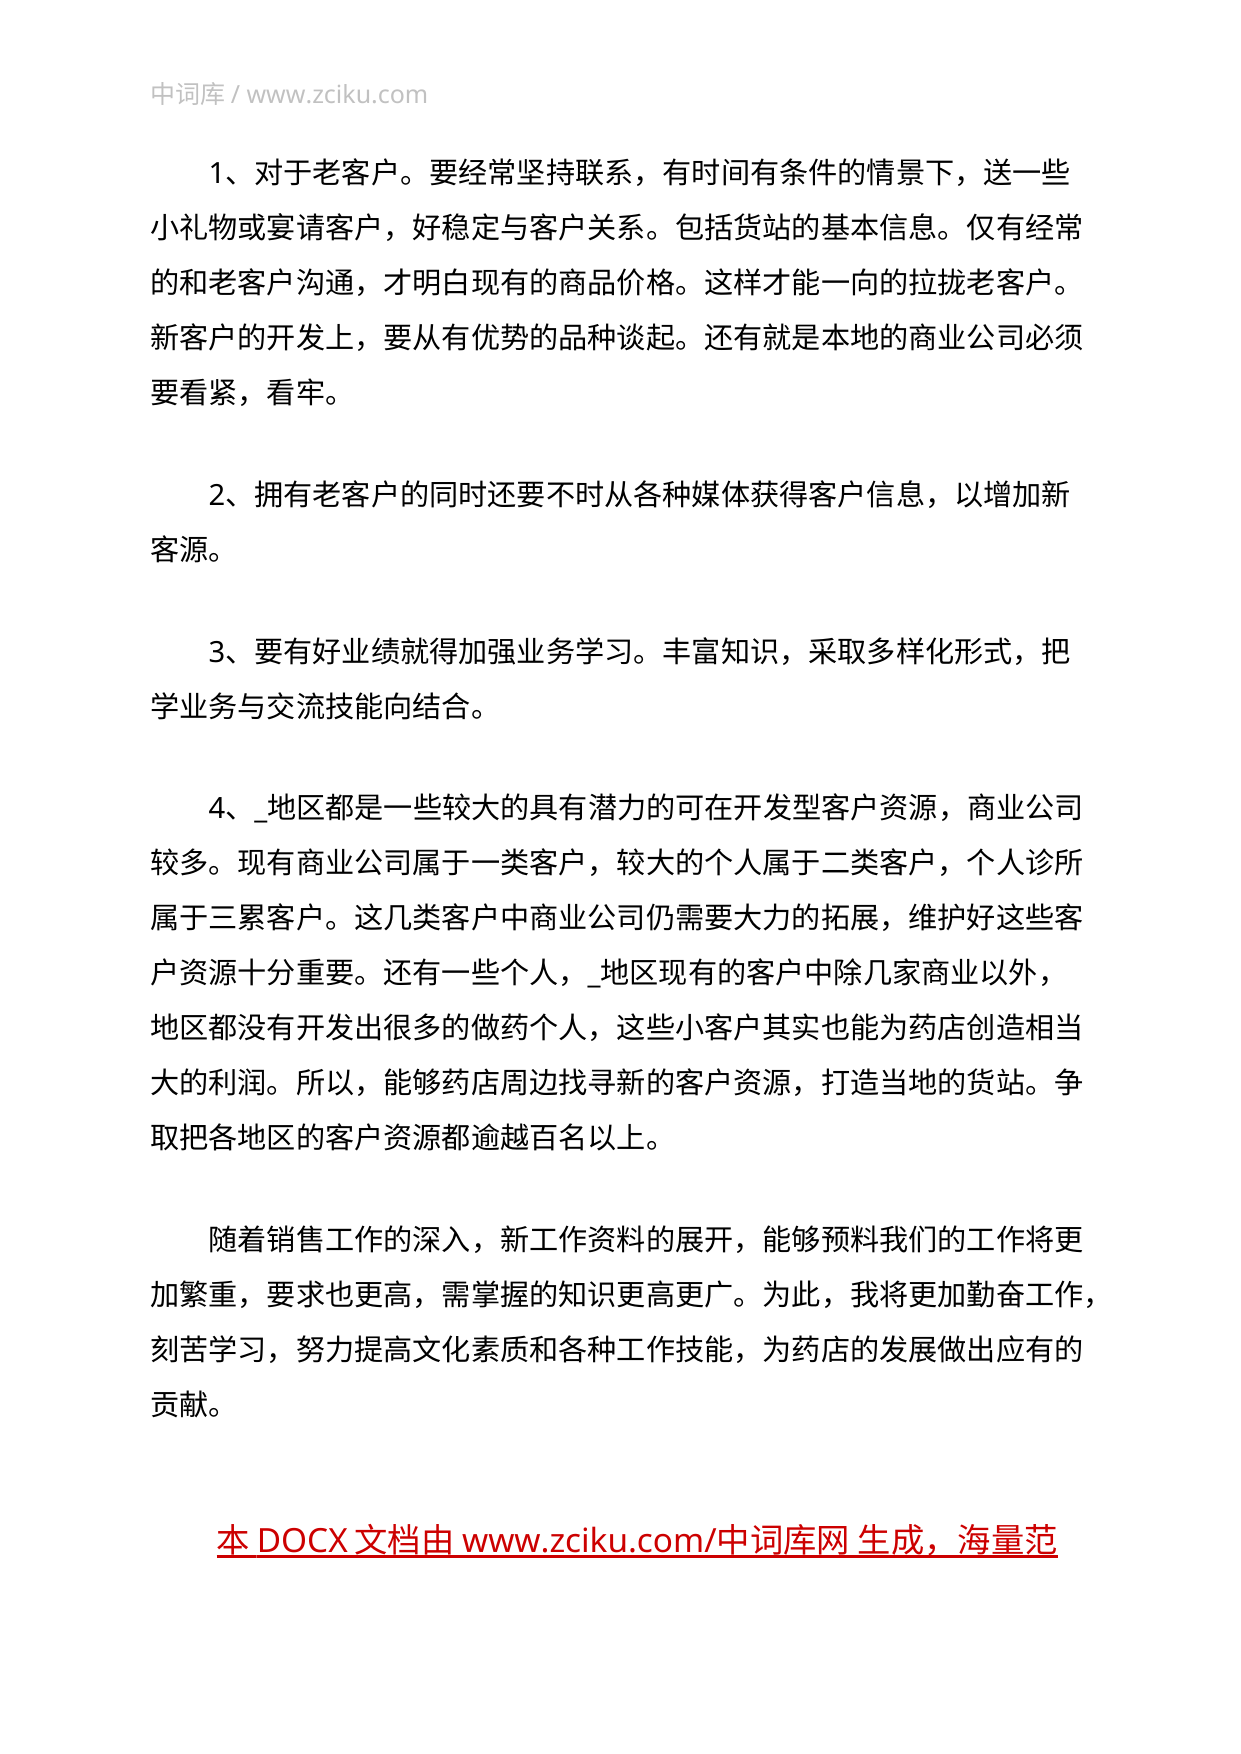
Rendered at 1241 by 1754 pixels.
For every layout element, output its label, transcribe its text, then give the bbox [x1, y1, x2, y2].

text 2、拥有老客户的同时还要不时从各种媒体获得客户信息，以增加新客源。 [150, 471, 1090, 569]
text 3、要有好业绩就得加强业务学习。丰富知识，采取多样化形式，把学业务与交流技能向结合。 [150, 628, 1090, 726]
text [150, 1514, 1090, 1562]
text 1、对于老客户。要经常坚持联系，有时间有条件的情景下，送一些小礼物或宴请客户，好稳定与客户关系。包括货站的基本信息。仅有经常的和老客户沟通，才明白现有的商品价格。这样才能一向的拉拢老客户。新客户的开发上，要从有优势的品种谈起。还有就是本地的商业公司必须要看紧，看牢。 [150, 150, 1090, 412]
text 随着销售工作的深入，新工作资料的展开，能够预料我们的工作将更加繁重，要求也更高，需掌握的知识更高更广。为此，我将更加勤奋工作，刻苦学习，努力提高文化素质和各种工作技能，为药店的发展做出应有的贡献。 [150, 1216, 1090, 1423]
text 4、_地区都是一些较大的具有潜力的可在开发型客户资源，商业公司较多。现有商业公司属于一类客户，较大的个人属于二类客户，个人诊所属于三累客户。这几类客户中商业公司仍需要大力的拓展，维护好这些客户资源十分重要。还有一些个人，_地区现有的客户中除几家商业以外，地区都没有开发出很多的做药个人，这些小客户其实也能为药店创造相当大的利润。所以，能够药店周边找寻新的客户资源，打造当地的货站。争取把各地区的客户资源都逾越百名以上。 [150, 785, 1090, 1157]
